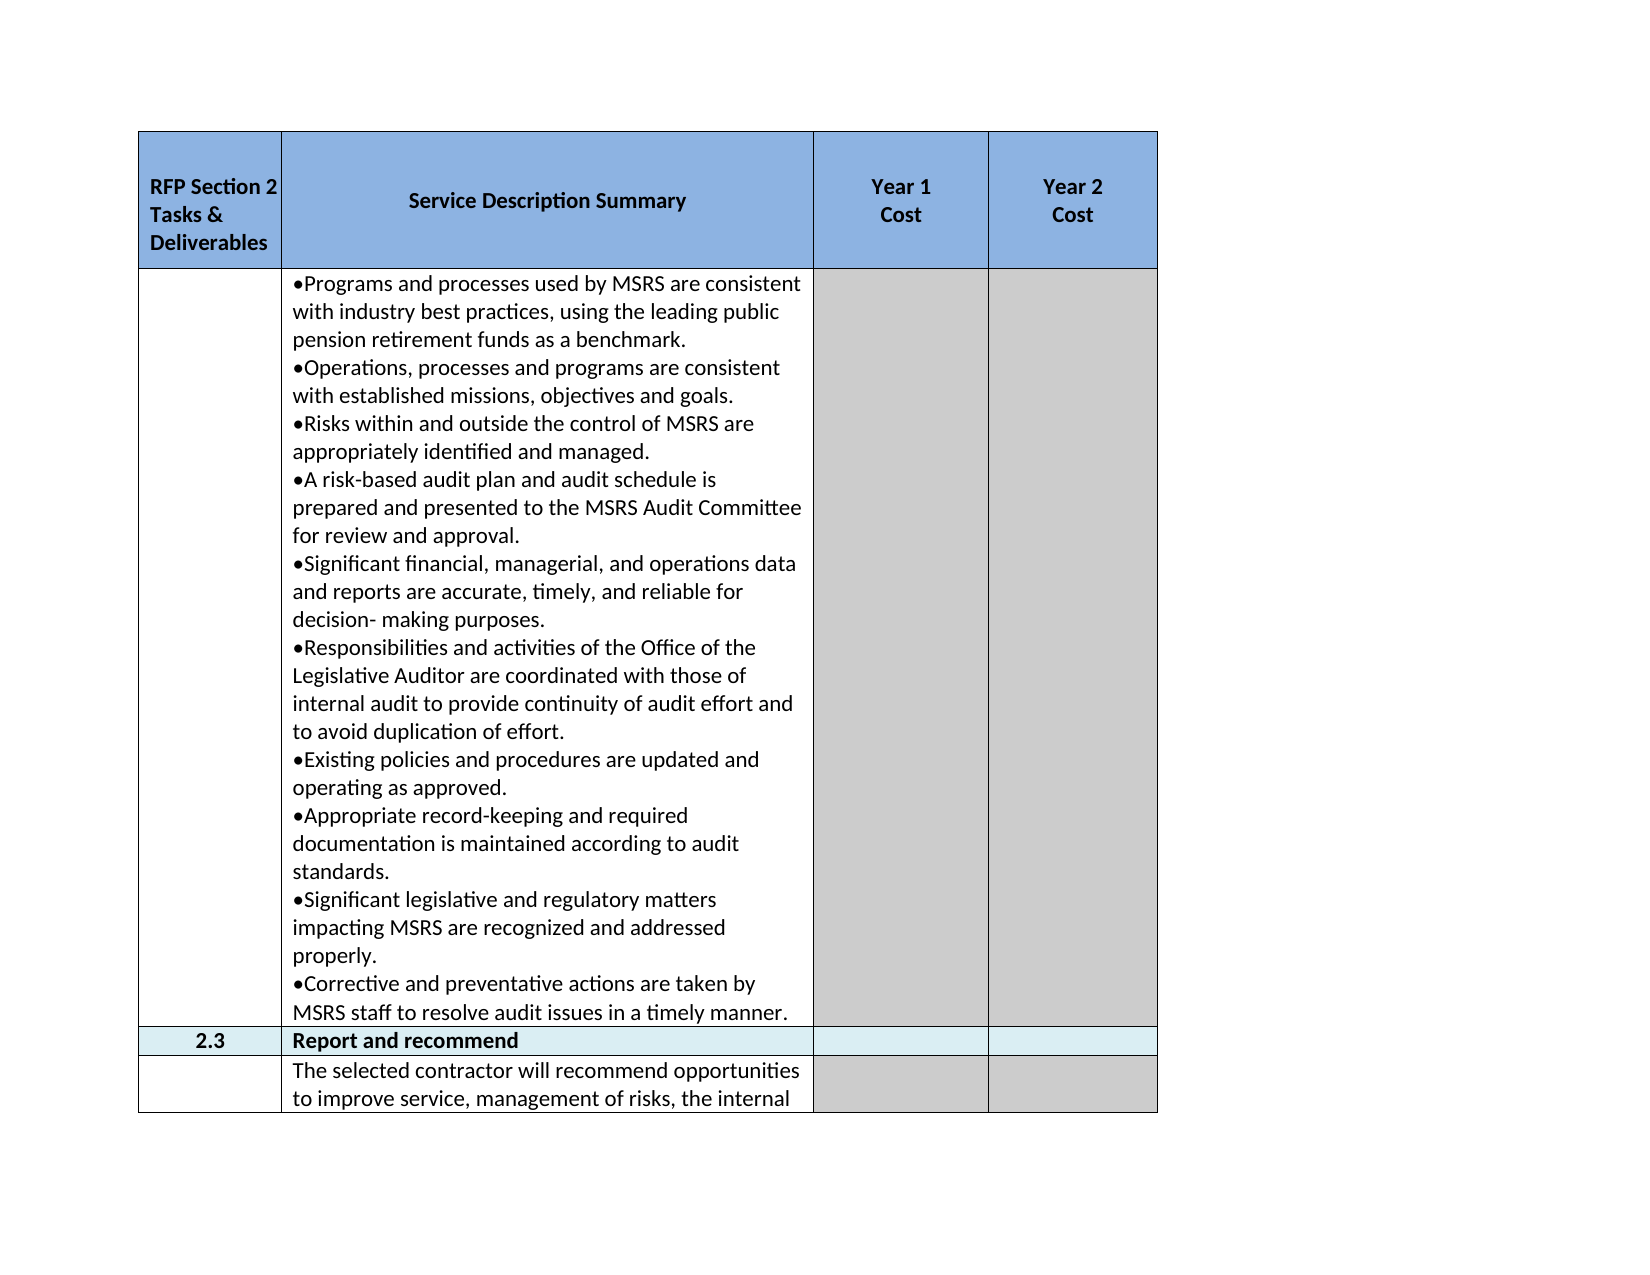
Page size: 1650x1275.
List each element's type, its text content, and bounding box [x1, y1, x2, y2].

table_cell [814, 1056, 988, 1112]
table_cell [989, 1056, 1157, 1112]
table_cell Report and recommend [282, 1027, 813, 1055]
table_cell [139, 1056, 281, 1112]
table_cell [989, 269, 1157, 1026]
table_header Year 1 Cost [814, 132, 988, 268]
table_cell 2.3 [139, 1027, 281, 1055]
table_cell [814, 269, 988, 1026]
table_cell [814, 1027, 988, 1055]
table_cell [139, 269, 281, 1026]
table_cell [282, 269, 813, 1026]
table_cell [989, 1027, 1157, 1055]
table_header Year 2 Cost [989, 132, 1157, 268]
table_header RFP Section 2 Tasks & Deliverables [139, 132, 281, 268]
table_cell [282, 1056, 813, 1112]
table_header Service Description Summary [282, 132, 813, 268]
